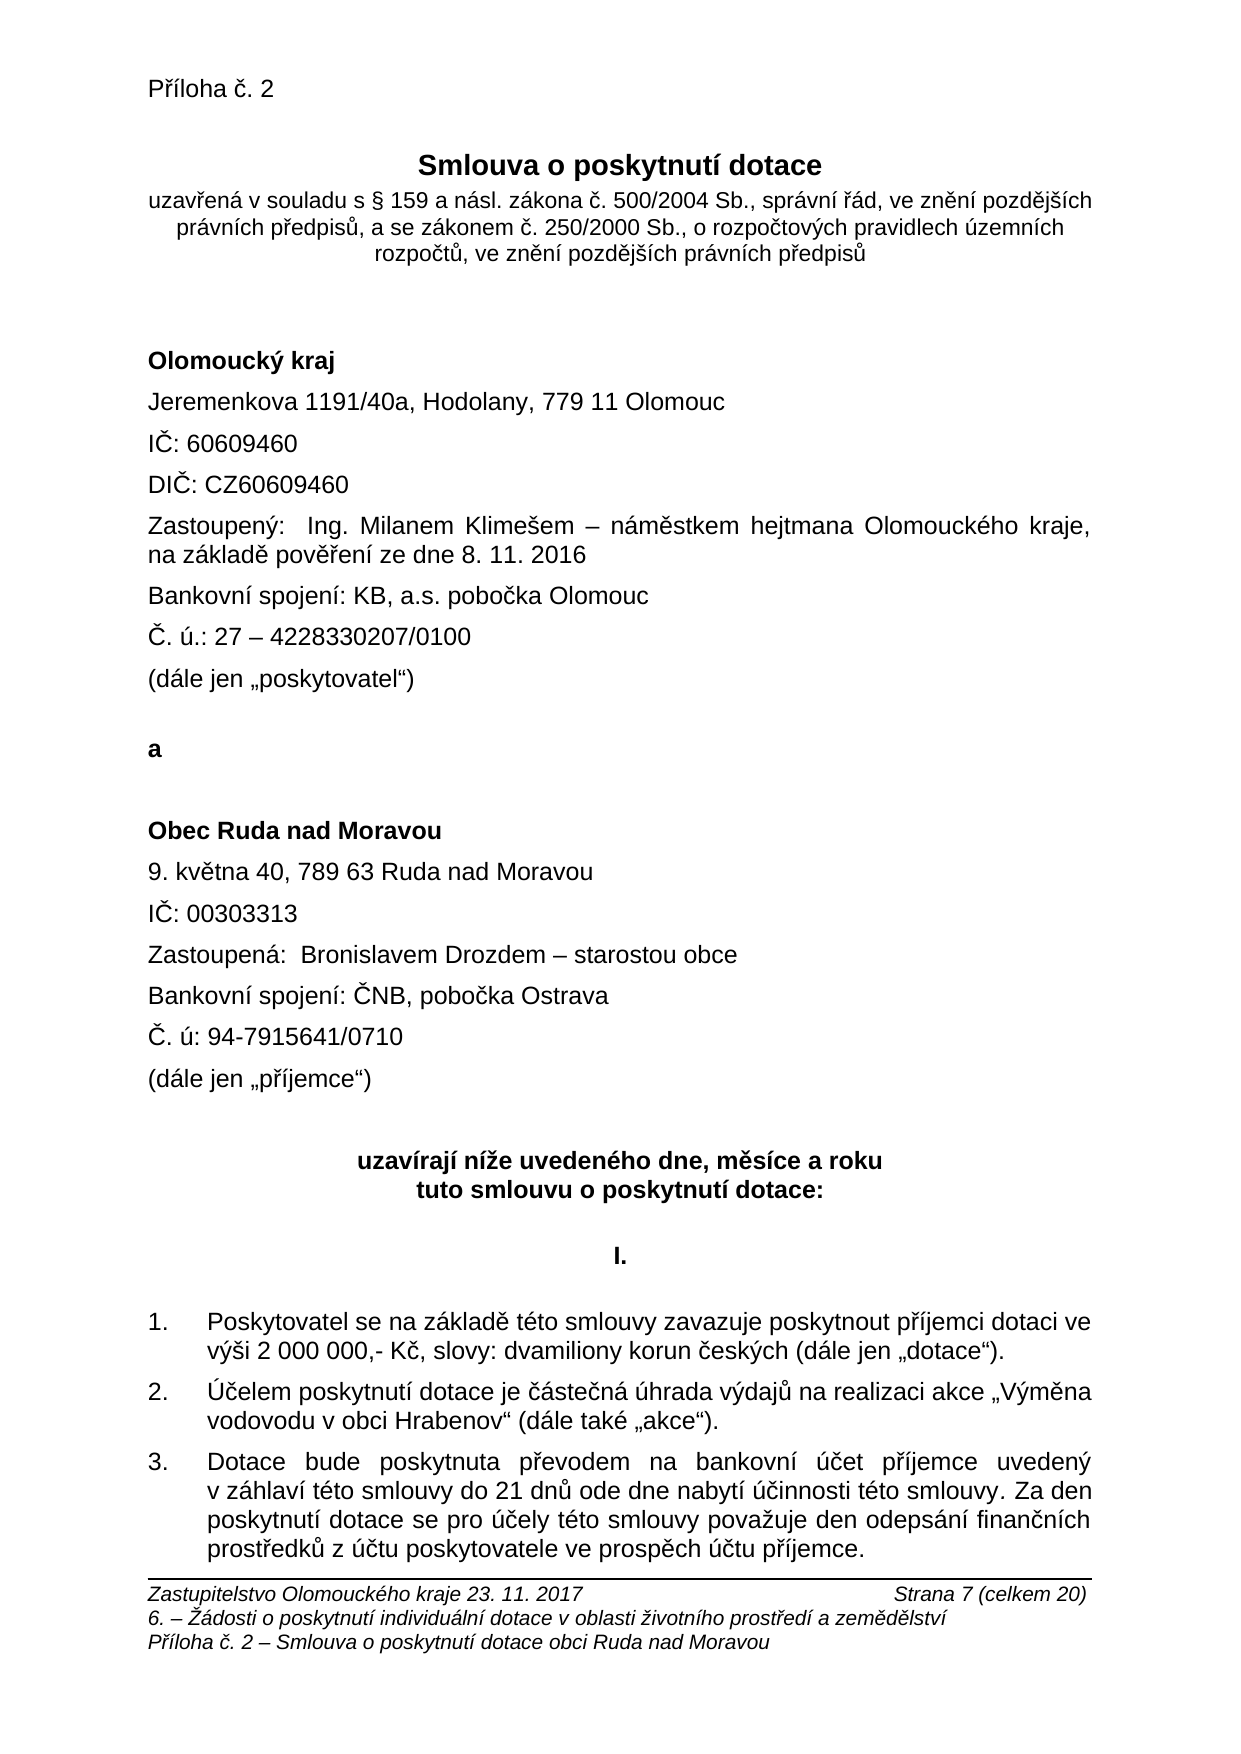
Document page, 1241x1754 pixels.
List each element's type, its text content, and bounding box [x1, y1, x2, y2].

list Dotace bude poskytnuta převodem na bankovní účet příjemce uvedený v záhlaví této smlouvy do 21 dnů ode dne nabytí účinnosti této smlouvy. Za den poskytnutí dotace se pro účely této smlouvy považuje den odepsání finančních prostředků z účtu poskytovatele ve prospěch účtu příjemce. [148, 1447, 1092, 1562]
text Bankovní spojení: KB, a.s. pobočka Olomouc [148, 581, 1092, 610]
text IČ: 60609460 [148, 429, 1092, 457]
text I. [148, 1241, 1092, 1270]
text Bankovní spojení: ČNB, pobočka Ostrava [148, 981, 1092, 1010]
text Olomoucký kraj [148, 346, 1092, 375]
text (dále jen „poskytovatel“) [148, 664, 1092, 692]
text 9. května 40, 789 63 Ruda nad Moravou [148, 857, 1092, 886]
list Účelem poskytnutí dotace je částečná úhrada výdajů na realizaci akce „Výměna vodovodu v obci Hrabenov“ (dále také „akce“). [148, 1377, 1092, 1435]
text Obec Ruda nad Moravou [148, 816, 1092, 845]
text Č. ú.: 27 – 4228330207/0100 [148, 622, 1092, 651]
text IČ: 00303313 [148, 899, 1092, 927]
text Smlouva o poskytnutí dotace [148, 148, 1092, 181]
text (dále jen „příjemce“) [148, 1064, 1092, 1092]
text Zastoupená: Bronislavem Drozdem – starostou obce [148, 940, 1092, 969]
text Č. ú: 94-7915641/0710 [148, 1022, 1092, 1051]
text Jeremenkova 1191/40a, Hodolany, 779 11 Olomouc [148, 387, 1092, 416]
text uzavřená v souladu s § 159 a násl. zákona č. 500/2004 Sb., správní řád, ve znění pozdějších právních předpisů, a se zákonem č. 250/2000 Sb., o rozpočtových pravidlech územních rozpočtů, ve znění pozdějších právních předpisů [148, 187, 1092, 267]
list Poskytovatel se na základě této smlouvy zavazuje poskytnout příjemci dotaci ve výši 2 000 000,- Kč, slovy: dvamiliony korun českých (dále jen „dotace“). [148, 1307, 1092, 1365]
text uzavírají níže uvedeného dne, měsíce a roku tuto smlouvu o poskytnutí dotace: [148, 1146, 1092, 1204]
text Zastoupený: Ing. Milanem Klimešem – náměstkem hejtmana Olomouckého kraje, na základě pověření ze dne 8. 11. 2016 [148, 511, 1092, 569]
text a [148, 734, 1092, 762]
text DIČ: CZ60609460 [148, 470, 1092, 499]
